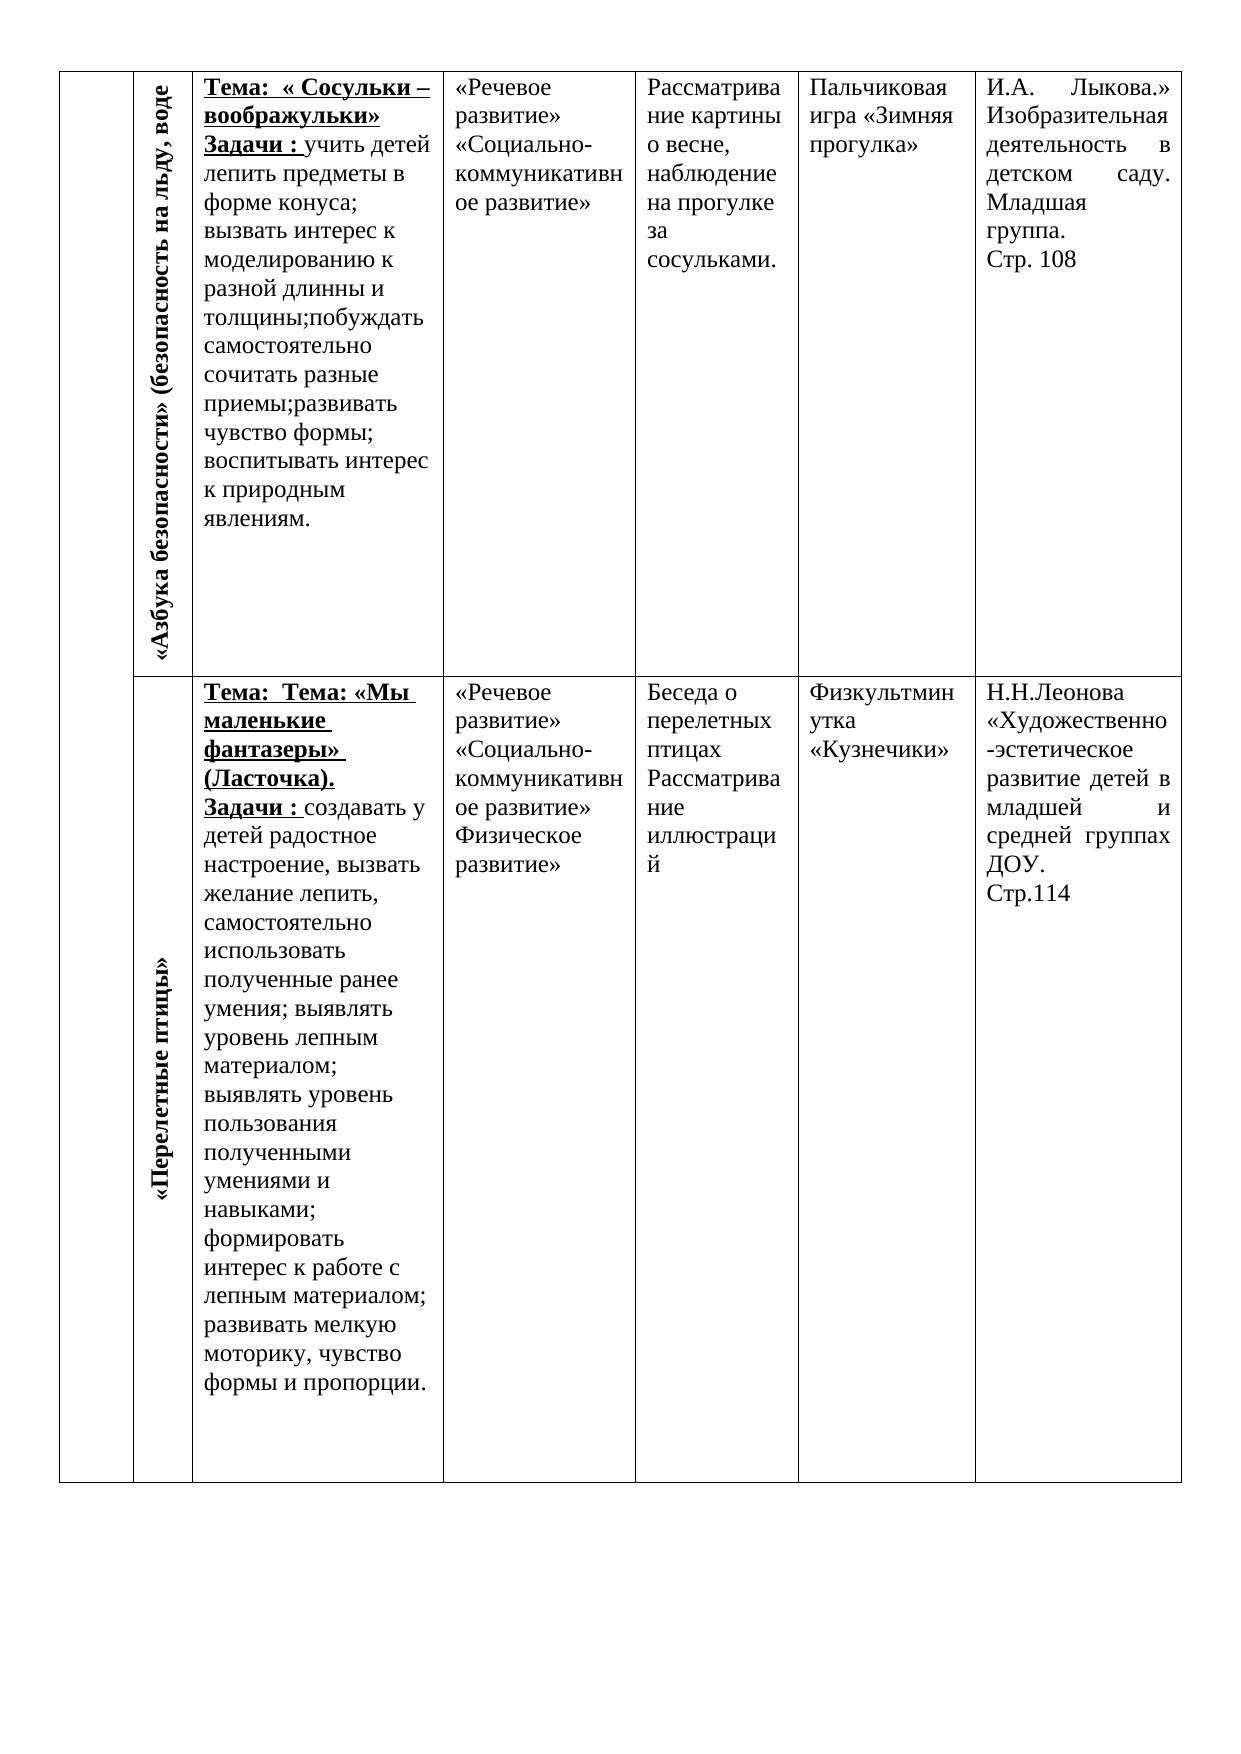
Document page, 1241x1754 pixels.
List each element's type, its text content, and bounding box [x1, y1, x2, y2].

table_cell Рассматривание картины о весне, наблюдение на прогулке за сосульками. [636, 72, 798, 676]
table_cell «Азбука безопасности» (безопасность на льду, воде [134, 72, 192, 676]
table_cell «Речевое развитие» «Социально-коммуникативное развитие» [444, 72, 635, 676]
table_cell «Перелетные птицы» [134, 677, 192, 1482]
table_cell «Речевое развитие» «Социально-коммуникативное развитие» Физическое развитие» [444, 677, 635, 1482]
table_cell И.А. Лыкова.» Изобразительная деятельность в детском саду. Младшая группа. Стр. 108 [976, 72, 1181, 676]
table_cell Тема: Тема: «Мы маленькие фантазеры» (Ласточка). Задачи : создавать у детей радостное настроение, вызвать желание лепить, самостоятельно использовать полученные ранее умения; выявлять уровень лепным материалом; выявлять уровень пользования полученными умениями и навыками; формировать интерес к работе с лепным материалом; развивать мелкую моторику, чувство формы и пропорции. [193, 677, 443, 1482]
table_cell Беседа о перелетных птицах Рассматривание иллюстраций [636, 677, 798, 1482]
table_cell Физкультминутка «Кузнечики» [799, 677, 975, 1482]
table_cell Пальчиковая игра «Зимняя прогулка» [799, 72, 975, 676]
table_cell Тема: « Сосульки – воображульки» Задачи : учить детей лепить предметы в форме конуса; вызвать интерес к моделированию к разной длинны и толщины;побуждать самостоятельно сочитать разные приемы;развивать чувство формы; воспитывать интерес к природным явлениям. [193, 72, 443, 676]
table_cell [976, 677, 1181, 1482]
